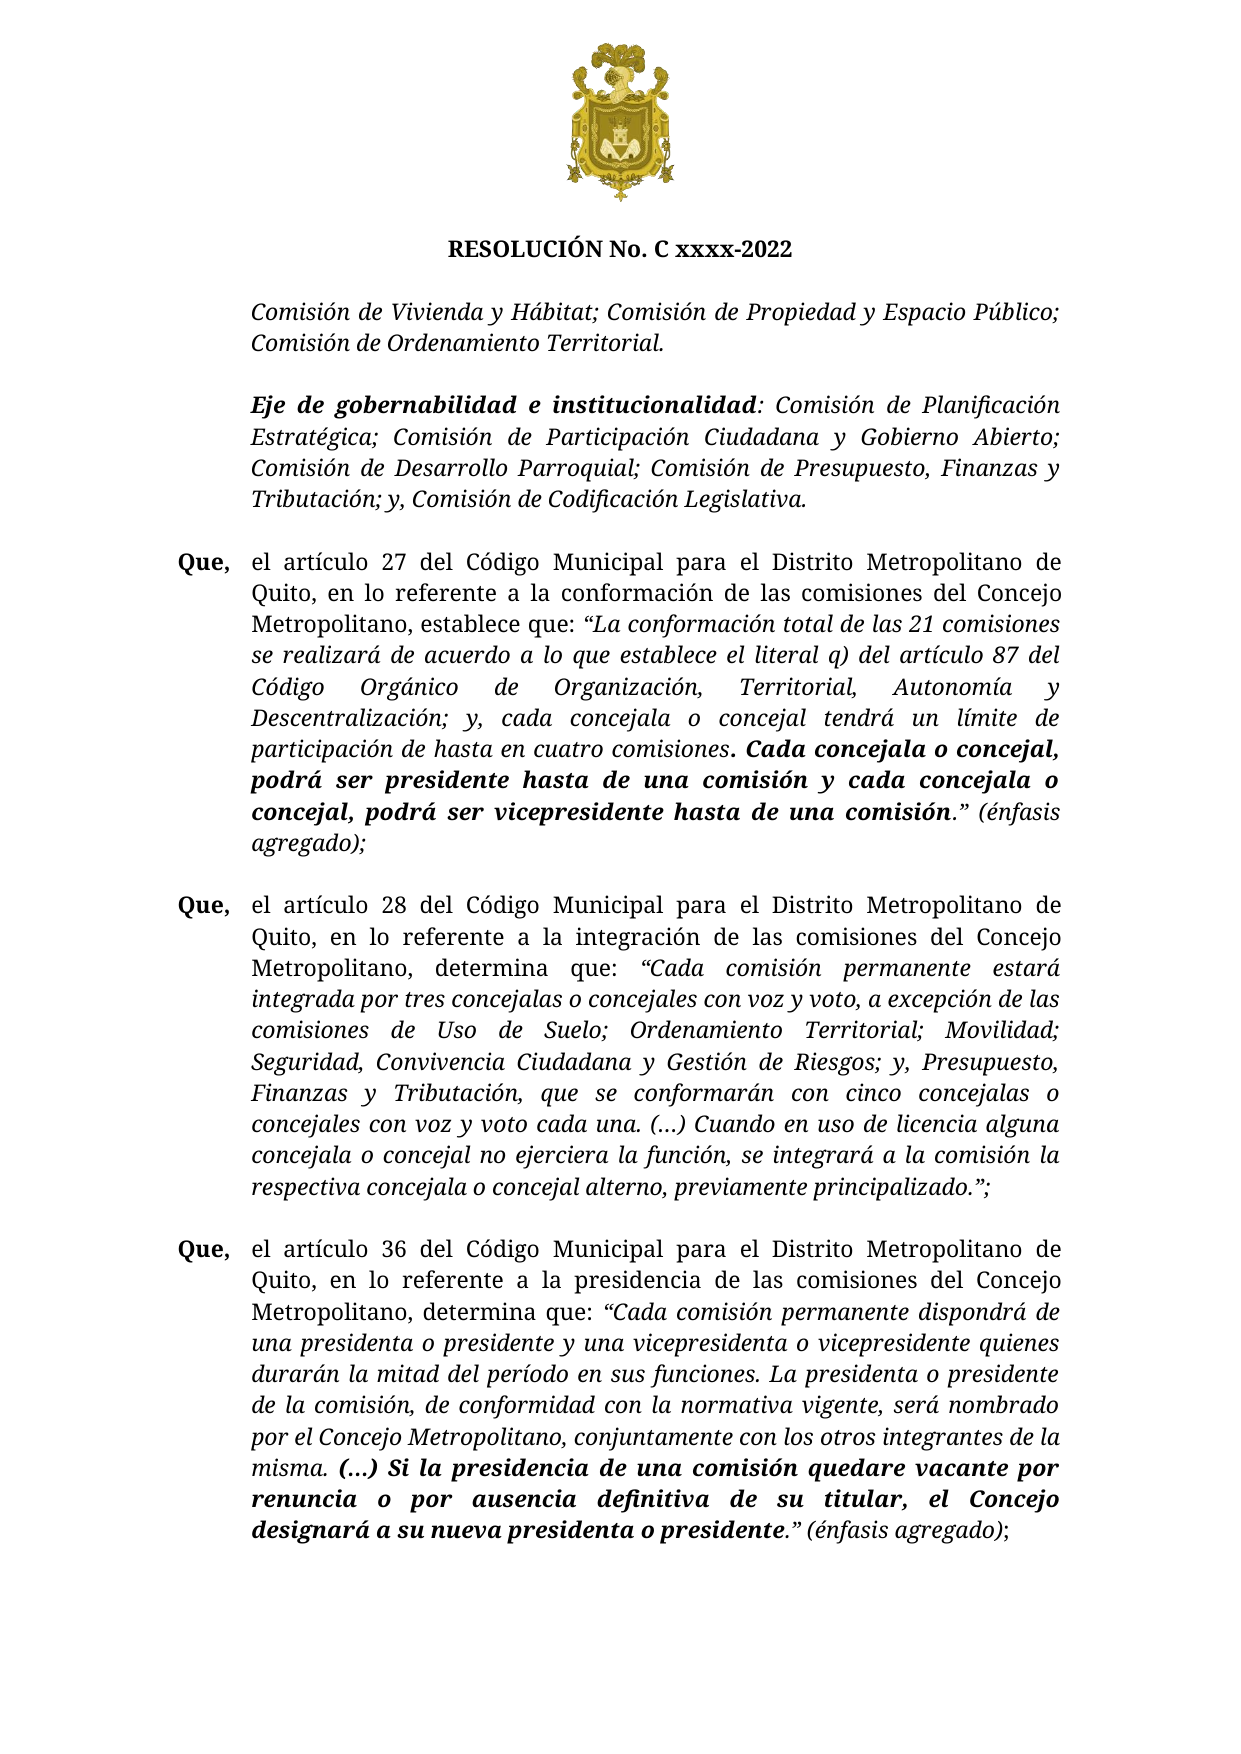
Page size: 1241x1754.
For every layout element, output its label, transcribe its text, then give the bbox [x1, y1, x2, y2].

text Eje de gobernabilidad e institucionalidad: Comisión de Planificación Estratégica; Comisión de Participación Ciudadana y Gobierno Abierto; Comisión de Desarrollo Parroquial; Comisión de Presupuesto, Finanzas y Tributación; y, Comisión de Codificación Legislativa. [251, 389, 1063, 514]
picture [565, 42, 675, 202]
text Que, el artículo 36 del Código Municipal para el Distrito Metropolitano de Quito, en lo referente a la presidencia de las comisiones del Concejo Metropolitano, determina que: “Cada comisión permanente dispondrá de una presidenta o presidente y una vicepresidenta o vicepresidente quienes durarán la mitad del período en sus funciones. La presidenta o presidente de la comisión, de conformidad con la normativa vigente, será nombrado por el Concejo Metropolitano, conjuntamente con los otros integrantes de la misma. (…) Si la presidencia de una comisión quedare vacante por renuncia o por ausencia definitiva de su titular, el Concejo designará a su nueva presidenta o presidente.” (énfasis agregado); [177, 1233, 1063, 1546]
text Que, el artículo 28 del Código Municipal para el Distrito Metropolitano de Quito, en lo referente a la integración de las comisiones del Concejo Metropolitano, determina que: “Cada comisión permanente estará integrada por tres concejalas o concejales con voz y voto, a excepción de las comisiones de Uso de Suelo; Ordenamiento Territorial; Movilidad; Seguridad, Convivencia Ciudadana y Gestión de Riesgos; y, Presupuesto, Finanzas y Tributación, que se conformarán con cinco concejalas o concejales con voz y voto cada una. (…) Cuando en uso de licencia alguna concejala o concejal no ejerciera la función, se integrará a la comisión la respectiva concejala o concejal alterno, previamente principalizado.”; [177, 889, 1063, 1202]
text Que, el artículo 27 del Código Municipal para el Distrito Metropolitano de Quito, en lo referente a la conformación de las comisiones del Concejo Metropolitano, establece que: “La conformación total de las 21 comisiones se realizará de acuerdo a lo que establece el literal q) del artículo 87 del Código Orgánico de Organización, Territorial, Autonomía y Descentralización; y, cada concejala o concejal tendrá un límite de participación de hasta en cuatro comisiones. Cada concejala o concejal, podrá ser presidente hasta de una comisión y cada concejala o concejal, podrá ser vicepresidente hasta de una comisión.” (énfasis agregado); [366, 608, 1063, 858]
